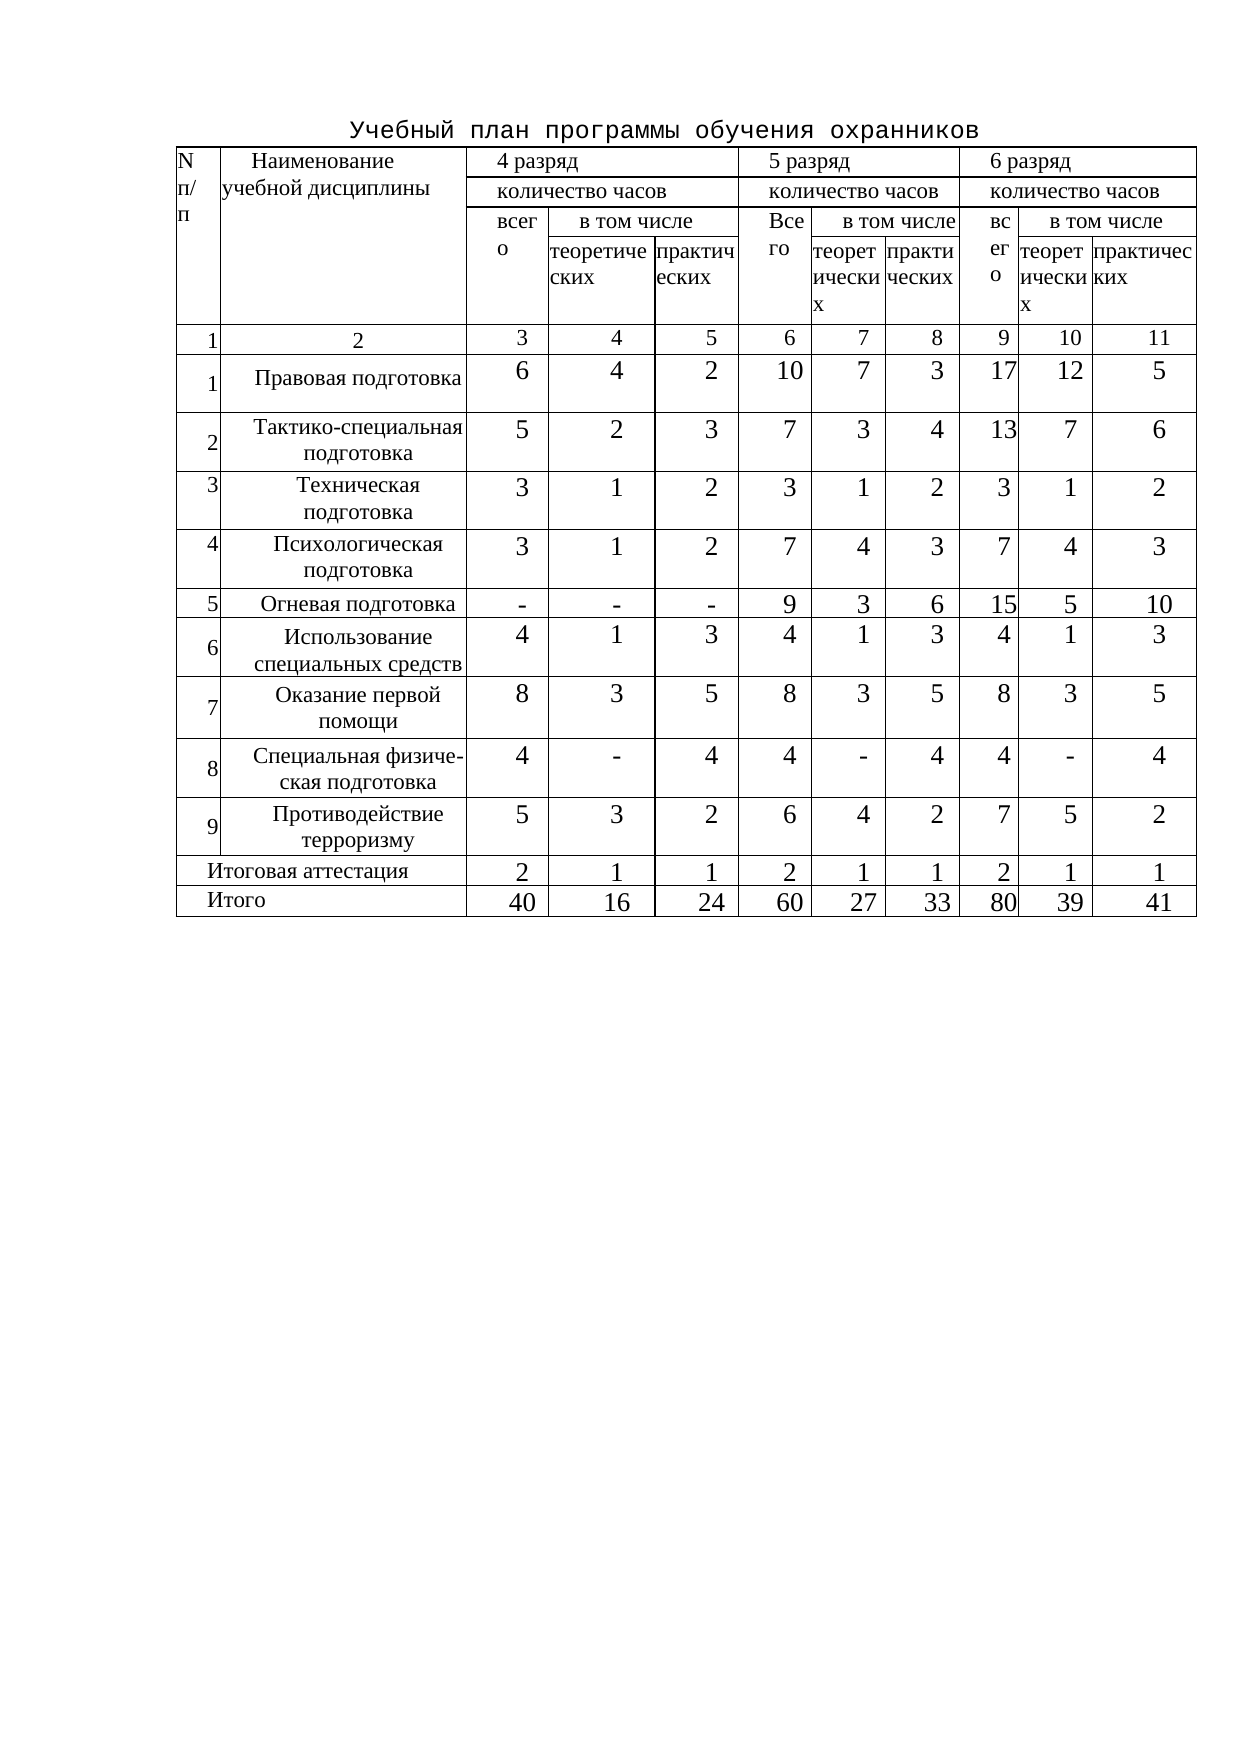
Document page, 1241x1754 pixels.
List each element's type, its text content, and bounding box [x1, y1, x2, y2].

table_cell 3 [886, 530, 959, 588]
table_cell 5 [177, 589, 220, 617]
table_cell 1 [1019, 472, 1092, 529]
table_cell 3 [812, 413, 885, 471]
table_cell 5 [656, 677, 738, 738]
table_cell 1 [549, 856, 654, 885]
table_cell 60 [739, 886, 811, 916]
table_cell Специальная физическая подготовка [221, 739, 466, 797]
table_header N п/ п [177, 148, 220, 323]
table_cell 3 [467, 472, 548, 529]
table_cell 2 [739, 856, 811, 885]
table_cell 2 [221, 325, 466, 353]
table_cell - [467, 589, 548, 617]
table_cell 2 [549, 413, 654, 471]
table_cell 4 [960, 739, 1018, 797]
table_cell 1 [1019, 618, 1092, 676]
table_cell Правовая подготовка [221, 355, 466, 412]
table_cell 10 [1093, 589, 1196, 617]
table_cell 4 [1093, 739, 1196, 797]
table_cell 2 [467, 856, 548, 885]
table_cell 3 [812, 677, 885, 738]
table_cell 4 [549, 325, 654, 353]
table_cell 7 [960, 798, 1018, 855]
table_cell 3 [549, 798, 654, 855]
table_cell 7 [812, 325, 885, 353]
table_cell 2 [656, 530, 738, 588]
table_cell 2 [886, 798, 959, 855]
text Учебный план программы обучения охранников [177, 118, 1152, 146]
table_cell - [812, 739, 885, 797]
table_cell 8 [177, 739, 220, 797]
table_cell 3 [467, 325, 548, 353]
table_cell 39 [1019, 886, 1092, 916]
table_cell 3 [656, 618, 738, 676]
table_cell 1 [1019, 856, 1092, 885]
table_cell Противодействие терроризму [221, 798, 466, 855]
table_cell 7 [177, 677, 220, 738]
table_cell 5 [1093, 355, 1196, 412]
table_cell 3 [739, 472, 811, 529]
table_cell - [549, 589, 654, 617]
table_cell 10 [739, 355, 811, 412]
table_cell 6 [1093, 413, 1196, 471]
table_cell 2 [1093, 472, 1196, 529]
table_cell 2 [656, 472, 738, 529]
table_cell 41 [1093, 886, 1196, 916]
table_cell 3 [656, 413, 738, 471]
table_cell 1 [886, 856, 959, 885]
table_cell 2 [960, 856, 1018, 885]
table_cell 4 [177, 530, 220, 588]
table_cell 3 [886, 355, 959, 412]
table_cell 1 [812, 856, 885, 885]
table_cell 9 [739, 589, 811, 617]
table_cell 6 [177, 618, 220, 676]
table_cell 4 [812, 798, 885, 855]
table_cell 2 [656, 798, 738, 855]
table_cell 4 [812, 530, 885, 588]
table_cell 10 [1019, 325, 1092, 353]
table_cell - [656, 589, 738, 617]
table_cell количество часов [467, 178, 738, 206]
table_cell практических [1093, 237, 1196, 323]
table_cell 5 [1093, 677, 1196, 738]
table_cell 6 [886, 589, 959, 617]
table_cell теоретических [1019, 237, 1092, 323]
table_cell 3 [812, 589, 885, 617]
table_cell 1 [812, 472, 885, 529]
table_cell 8 [739, 677, 811, 738]
table_cell 5 [1019, 589, 1092, 617]
table_cell практических [886, 237, 959, 323]
table_cell 1 [656, 856, 738, 885]
table_cell 7 [739, 530, 811, 588]
table_cell 5 [886, 677, 959, 738]
table_cell 3 [177, 472, 220, 529]
table_cell в том числе [549, 208, 738, 236]
table_cell 8 [960, 677, 1018, 738]
table_cell 3 [1093, 618, 1196, 676]
table_cell 3 [1093, 530, 1196, 588]
table_cell теоретических [812, 237, 885, 323]
table_cell 2 [1093, 798, 1196, 855]
table_cell 4 [960, 618, 1018, 676]
table_cell 2 [886, 472, 959, 529]
table_cell теоретических [549, 237, 654, 323]
table_cell 16 [549, 886, 654, 916]
table_cell 4 [549, 355, 654, 412]
table_cell 2 [656, 355, 738, 412]
table_cell 5 [1019, 798, 1092, 855]
table_cell количество часов [739, 178, 959, 206]
table_cell Психологическая подготовка [221, 530, 466, 588]
table_cell всего [467, 208, 548, 323]
table_cell 1 [177, 325, 220, 353]
table_cell 17 [960, 355, 1018, 412]
table_header 6 разряд [960, 148, 1196, 176]
table_header 4 разряд [467, 148, 738, 176]
table_cell 1 [1093, 856, 1196, 885]
table_cell 33 [886, 886, 959, 916]
table_cell 4 [886, 739, 959, 797]
table_cell 9 [177, 798, 220, 855]
table_cell 3 [886, 618, 959, 676]
table_cell 4 [467, 739, 548, 797]
table_cell 5 [467, 413, 548, 471]
table_cell 1 [549, 618, 654, 676]
table_cell в том числе [1019, 208, 1196, 236]
table_cell 80 [960, 886, 1018, 916]
table_cell Использование специальных средств [221, 618, 466, 676]
table_cell 3 [549, 677, 654, 738]
table_cell 1 [549, 530, 654, 588]
table_cell 8 [467, 677, 548, 738]
table_cell 15 [960, 589, 1018, 617]
table_cell 11 [1093, 325, 1196, 353]
table_cell Оказание первой помощи [221, 677, 466, 738]
table_cell всего [960, 208, 1018, 323]
table_cell 7 [1019, 413, 1092, 471]
table_cell 7 [739, 413, 811, 471]
table_cell - [1019, 739, 1092, 797]
table_cell 1 [177, 355, 220, 412]
table_cell - [549, 739, 654, 797]
table_cell 5 [467, 798, 548, 855]
table_cell 3 [960, 472, 1018, 529]
table_cell Всего [739, 208, 811, 323]
table_cell 40 [467, 886, 548, 916]
table_cell 27 [812, 886, 885, 916]
table_cell 1 [812, 618, 885, 676]
table_header Наименование учебной дисциплины [221, 148, 466, 323]
table_cell 6 [739, 325, 811, 353]
table_cell 24 [656, 886, 738, 916]
table_cell 3 [1019, 677, 1092, 738]
table_cell в том числе [812, 208, 959, 236]
table_cell Тактико-специальная подготовка [221, 413, 466, 471]
table_cell 6 [467, 355, 548, 412]
table_cell 7 [812, 355, 885, 412]
table_cell 4 [467, 618, 548, 676]
table_cell 7 [960, 530, 1018, 588]
table_cell 4 [739, 739, 811, 797]
table_cell 12 [1019, 355, 1092, 412]
table_cell количество часов [960, 178, 1196, 206]
table_cell 3 [467, 530, 548, 588]
table_cell 4 [656, 739, 738, 797]
table_cell 13 [960, 413, 1018, 471]
table_cell Итоговая аттестация [177, 856, 466, 885]
table_cell практических [656, 237, 738, 323]
table_cell 8 [886, 325, 959, 353]
table_cell 4 [886, 413, 959, 471]
table_cell Техническая подготовка [221, 472, 466, 529]
table_cell 4 [739, 618, 811, 676]
table_cell 2 [177, 413, 220, 471]
table_cell Итого [177, 886, 466, 916]
table_cell 5 [656, 325, 738, 353]
table_cell 9 [960, 325, 1018, 353]
table_cell 4 [1019, 530, 1092, 588]
table_cell Огневая подготовка [221, 589, 466, 617]
table_cell 6 [739, 798, 811, 855]
table_cell 1 [549, 472, 654, 529]
table_header 5 разряд [739, 148, 959, 176]
